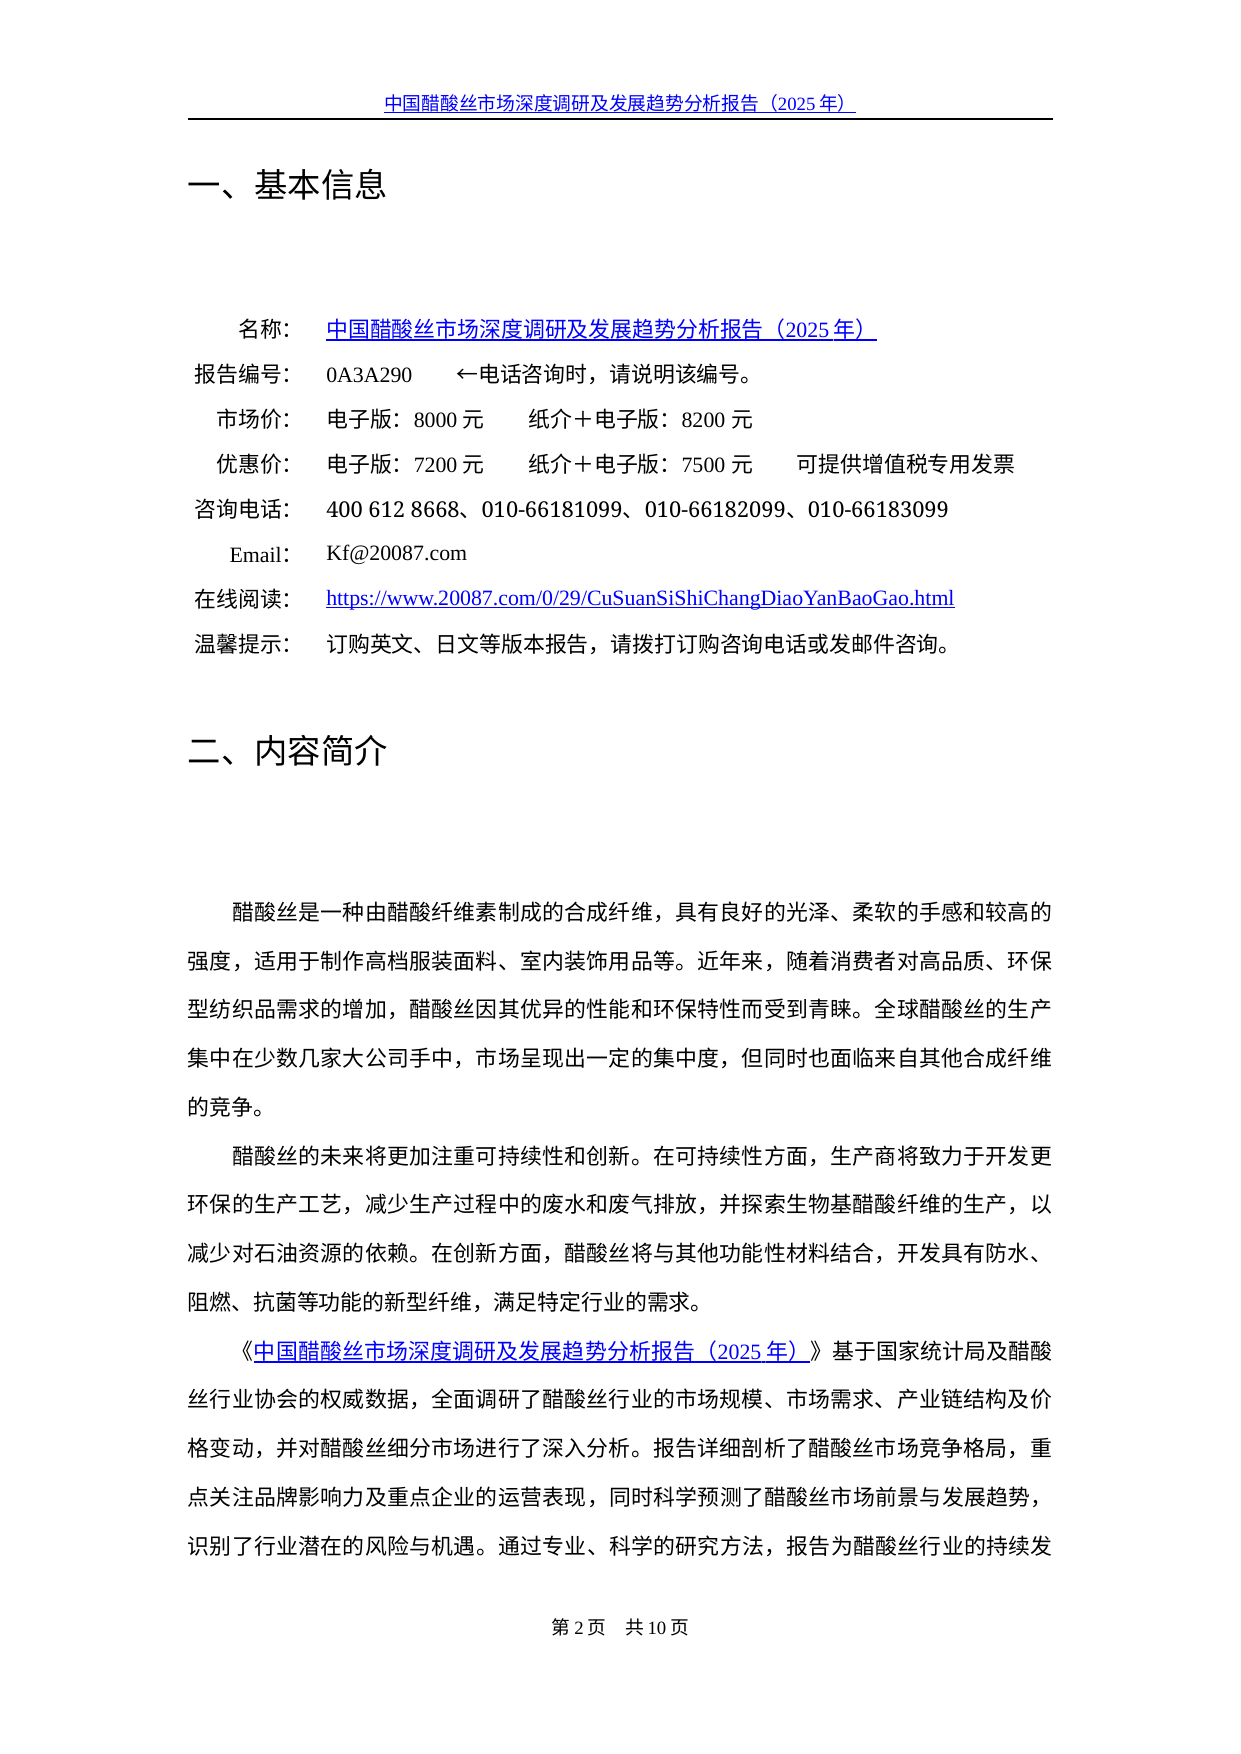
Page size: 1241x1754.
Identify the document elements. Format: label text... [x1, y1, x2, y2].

table_cell 优惠价： [167, 447, 315, 492]
table_cell 电子版：7200 元 纸介＋电子版：7500 元 可提供增值税专用发票 [315, 447, 1073, 492]
table_header 名称： [167, 312, 315, 357]
table_cell Kf@20087.com [315, 537, 1073, 582]
table_cell 咨询电话： [167, 492, 315, 537]
table_header 中国醋酸丝市场深度调研及发展趋势分析报告（2025年） [315, 312, 1073, 357]
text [187, 894, 1053, 1561]
title 一、基本信息 [187, 150, 1053, 215]
table_cell 400 612 8668、010-66181099、010-66182099、010-66183099 [315, 492, 1073, 537]
table_cell 0A3A290 ←电话咨询时，请说明该编号。 [315, 357, 1073, 402]
table_cell 电子版：8000 元 纸介＋电子版：8200 元 [315, 402, 1073, 447]
table_cell 温馨提示： [167, 627, 315, 672]
table_cell [315, 582, 1073, 627]
table_cell 市场价： [167, 402, 315, 447]
title 二、内容简介 [187, 717, 1053, 782]
table_cell 在线阅读： [167, 582, 315, 627]
table_cell 报告编号： [167, 357, 315, 402]
table_cell Email： [167, 537, 315, 582]
table_cell 订购英文、日文等版本报告，请拨打订购咨询电话或发邮件咨询。 [315, 627, 1073, 672]
